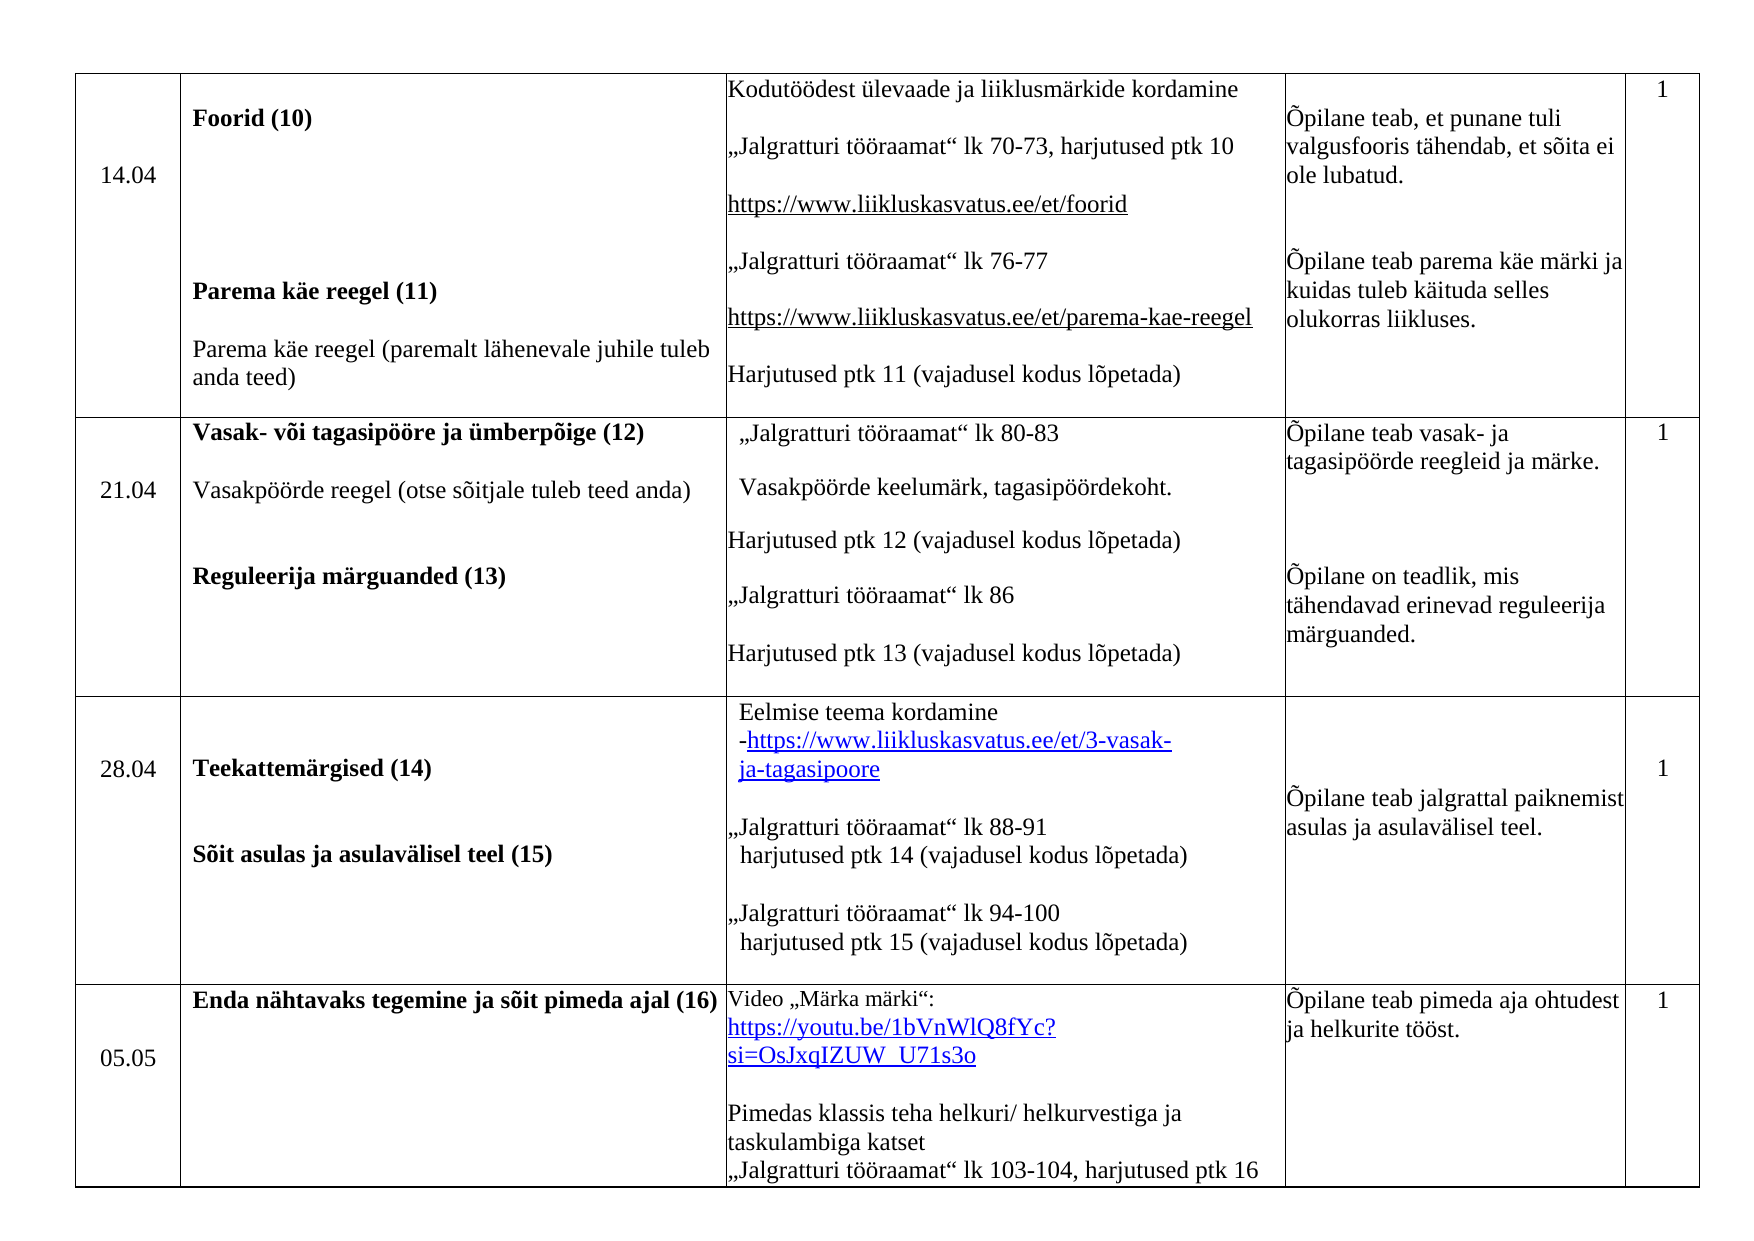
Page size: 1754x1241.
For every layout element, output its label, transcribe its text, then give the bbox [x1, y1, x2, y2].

table_cell Foorid (10) Parema käe reegel (11) Parema käe reegel (paremalt lähenevale juhile tuleb anda teed) [181, 74, 726, 417]
table_cell Õpilane teab, et punane tuli valgusfooris tähendab, et sõita ei ole lubatud. Õpilane teab parema käe märki ja kuidas tuleb käituda selles olukorras liikluses. [1286, 74, 1625, 417]
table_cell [181, 985, 726, 1186]
table_cell 1 [1626, 418, 1699, 696]
table_cell Õpilane teab jalgrattal paiknemist asulas ja asulavälisel teel. [1286, 697, 1625, 984]
table_cell 05.05 [76, 985, 180, 1186]
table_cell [727, 985, 1285, 1186]
table_cell Õpilane teab vasak- ja tagasipöörde reegleid ja märke. Õpilane on teadlik, mis tähendavad erinevad reguleerija märguanded. [1286, 418, 1625, 696]
table_cell 28.04 [76, 697, 180, 984]
table_cell Kodutöödest ülevaade ja liiklusmärkide kordamine „Jalgratturi tööraamat“ lk 70-73, harjutused ptk 10 https://www.liikluskasvatus.ee/et/foorid „Jalgratturi tööraamat“ lk 76-77 https://www.liikluskasvatus.ee/et/parema-kae-reegel Harjutused ptk 11 (vajadusel kodus lõpetada) [727, 74, 1285, 417]
table_cell „Jalgratturi tööraamat“ lk 80-83 Vasakpöörde keelumärk, tagasipöördekoht. Harjutused ptk 12 (vajadusel kodus lõpetada) „Jalgratturi tööraamat“ lk 86 Harjutused ptk 13 (vajadusel kodus lõpetada) [727, 418, 1285, 696]
table_cell 1 [1626, 697, 1699, 984]
table_cell Vasak- või tagasipööre ja ümberpõige (12) Vasakpöörde reegel (otse sõitjale tuleb teed anda) Reguleerija märguanded (13) [181, 418, 726, 696]
table_cell 14.04 [76, 74, 180, 417]
table_cell Eelmise teema kordamine -https://www.liikluskasvatus.ee/et/3-vasak-ja-tagasipoore „Jalgratturi tööraamat“ lk 88-91 harjutused ptk 14 (vajadusel kodus lõpetada) „Jalgratturi tööraamat“ lk 94-100 harjutused ptk 15 (vajadusel kodus lõpetada) [727, 697, 1285, 984]
table_cell 1 [1626, 74, 1699, 417]
table_cell Teekattemärgised (14) Sõit asulas ja asulavälisel teel (15) [181, 697, 726, 984]
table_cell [1286, 985, 1625, 1186]
table_cell 21.04 [76, 418, 180, 696]
table_cell 1 [1626, 985, 1699, 1186]
